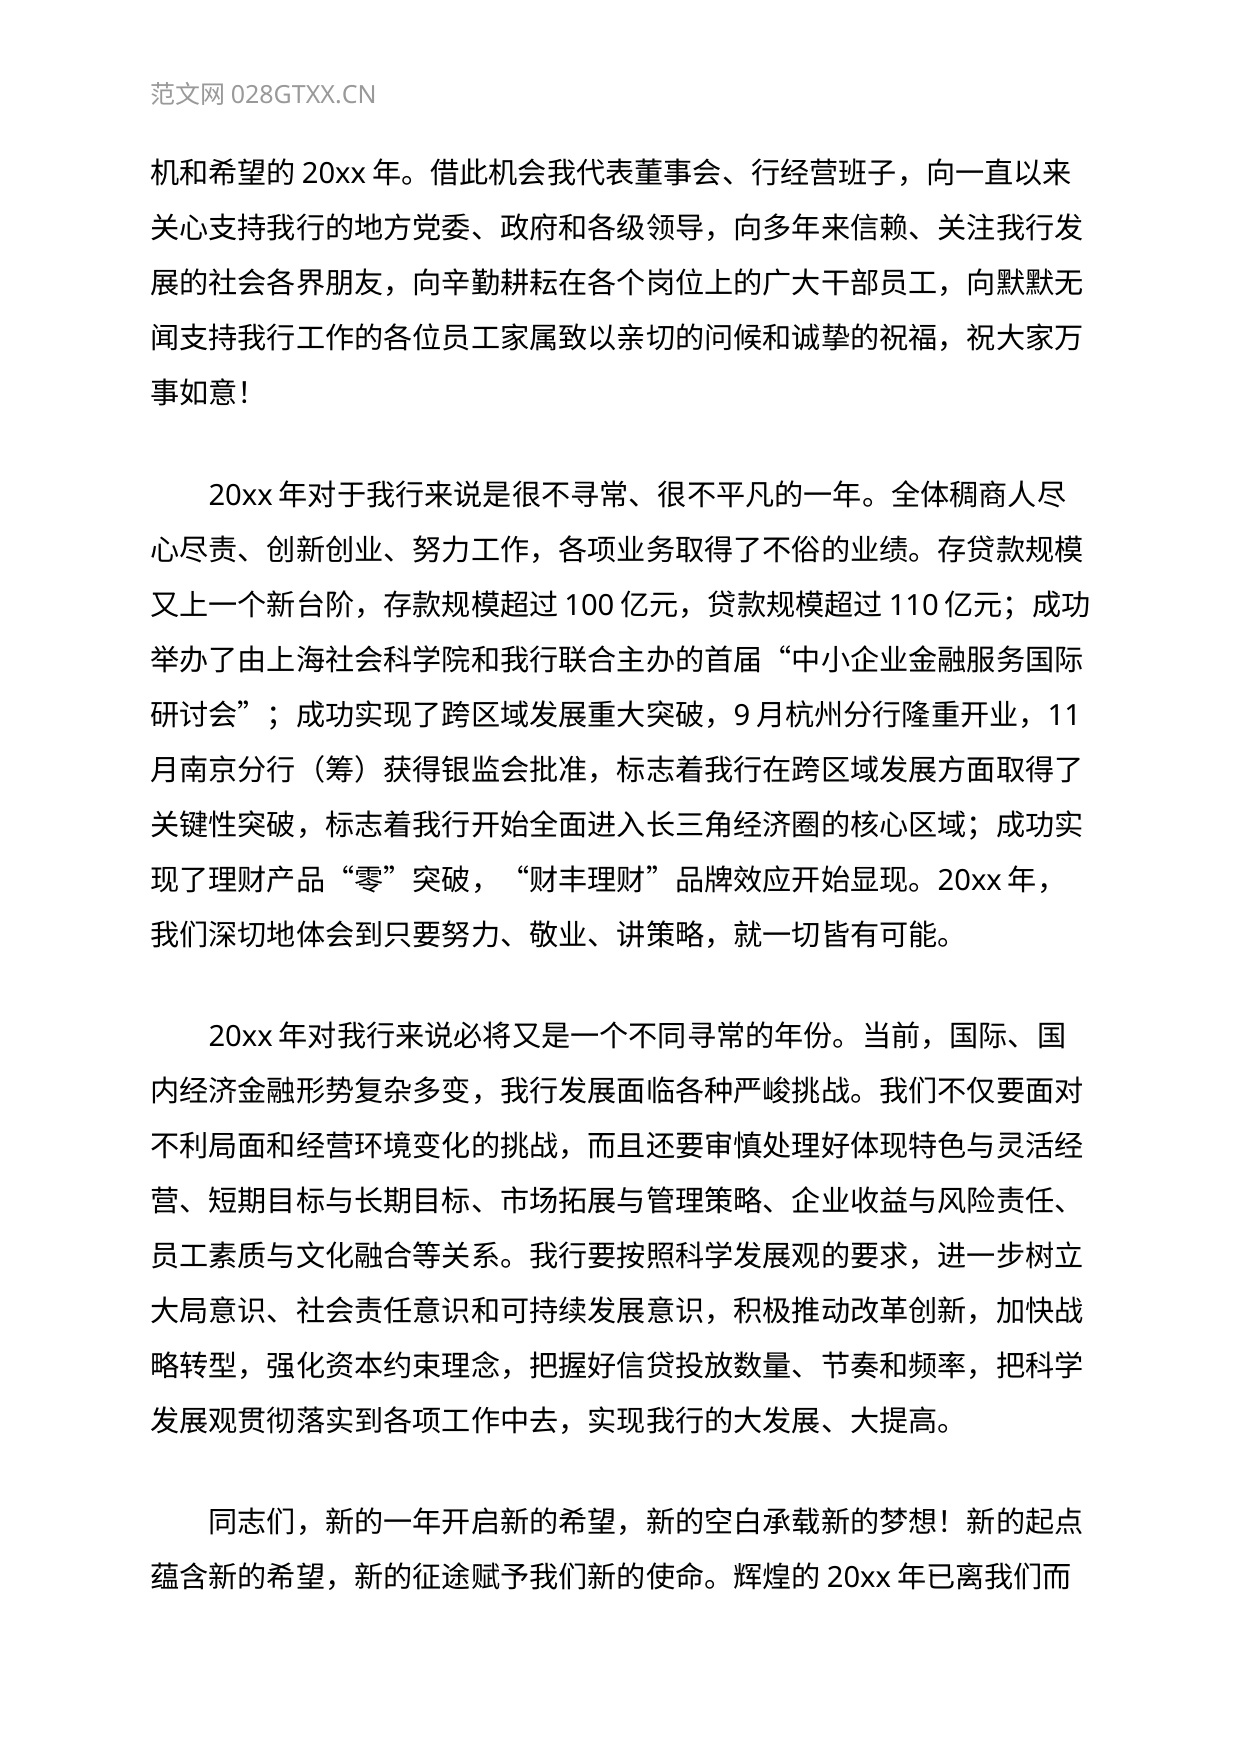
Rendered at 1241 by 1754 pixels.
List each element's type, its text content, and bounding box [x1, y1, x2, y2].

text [150, 1499, 1090, 1596]
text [150, 150, 1090, 412]
text 20xx年对我行来说必将又是一个不同寻常的年份。当前，国际、国内经济金融形势复杂多变，我行发展面临各种严峻挑战。我们不仅要面对不利局面和经营环境变化的挑战，而且还要审慎处理好体现特色与灵活经营、短期目标与长期目标、市场拓展与管理策略、企业收益与风险责任、员工素质与文化融合等关系。我行要按照科学发展观的要求，进一步树立大局意识、社会责任意识和可持续发展意识，积极推动改革创新，加快战略转型，强化资本约束理念，把握好信贷投放数量、节奏和频率，把科学发展观贯彻落实到各项工作中去，实现我行的大发展、大提高。 [150, 1013, 1090, 1439]
text 20xx年对于我行来说是很不寻常、很不平凡的一年。全体稠商人尽心尽责、创新创业、努力工作，各项业务取得了不俗的业绩。存贷款规模又上一个新台阶，存款规模超过100亿元，贷款规模超过110亿元；成功举办了由上海社会科学院和我行联合主办的首届“中小企业金融服务国际研讨会”；成功实现了跨区域发展重大突破，9月杭州分行隆重开业，11月南京分行（筹）获得银监会批准，标志着我行在跨区域发展方面取得了关键性突破，标志着我行开始全面进入长三角经济圈的核心区域；成功实现了理财产品“零”突破，“财丰理财”品牌效应开始显现。20xx年，我们深切地体会到只要努力、敬业、讲策略，就一切皆有可能。 [150, 471, 1090, 953]
